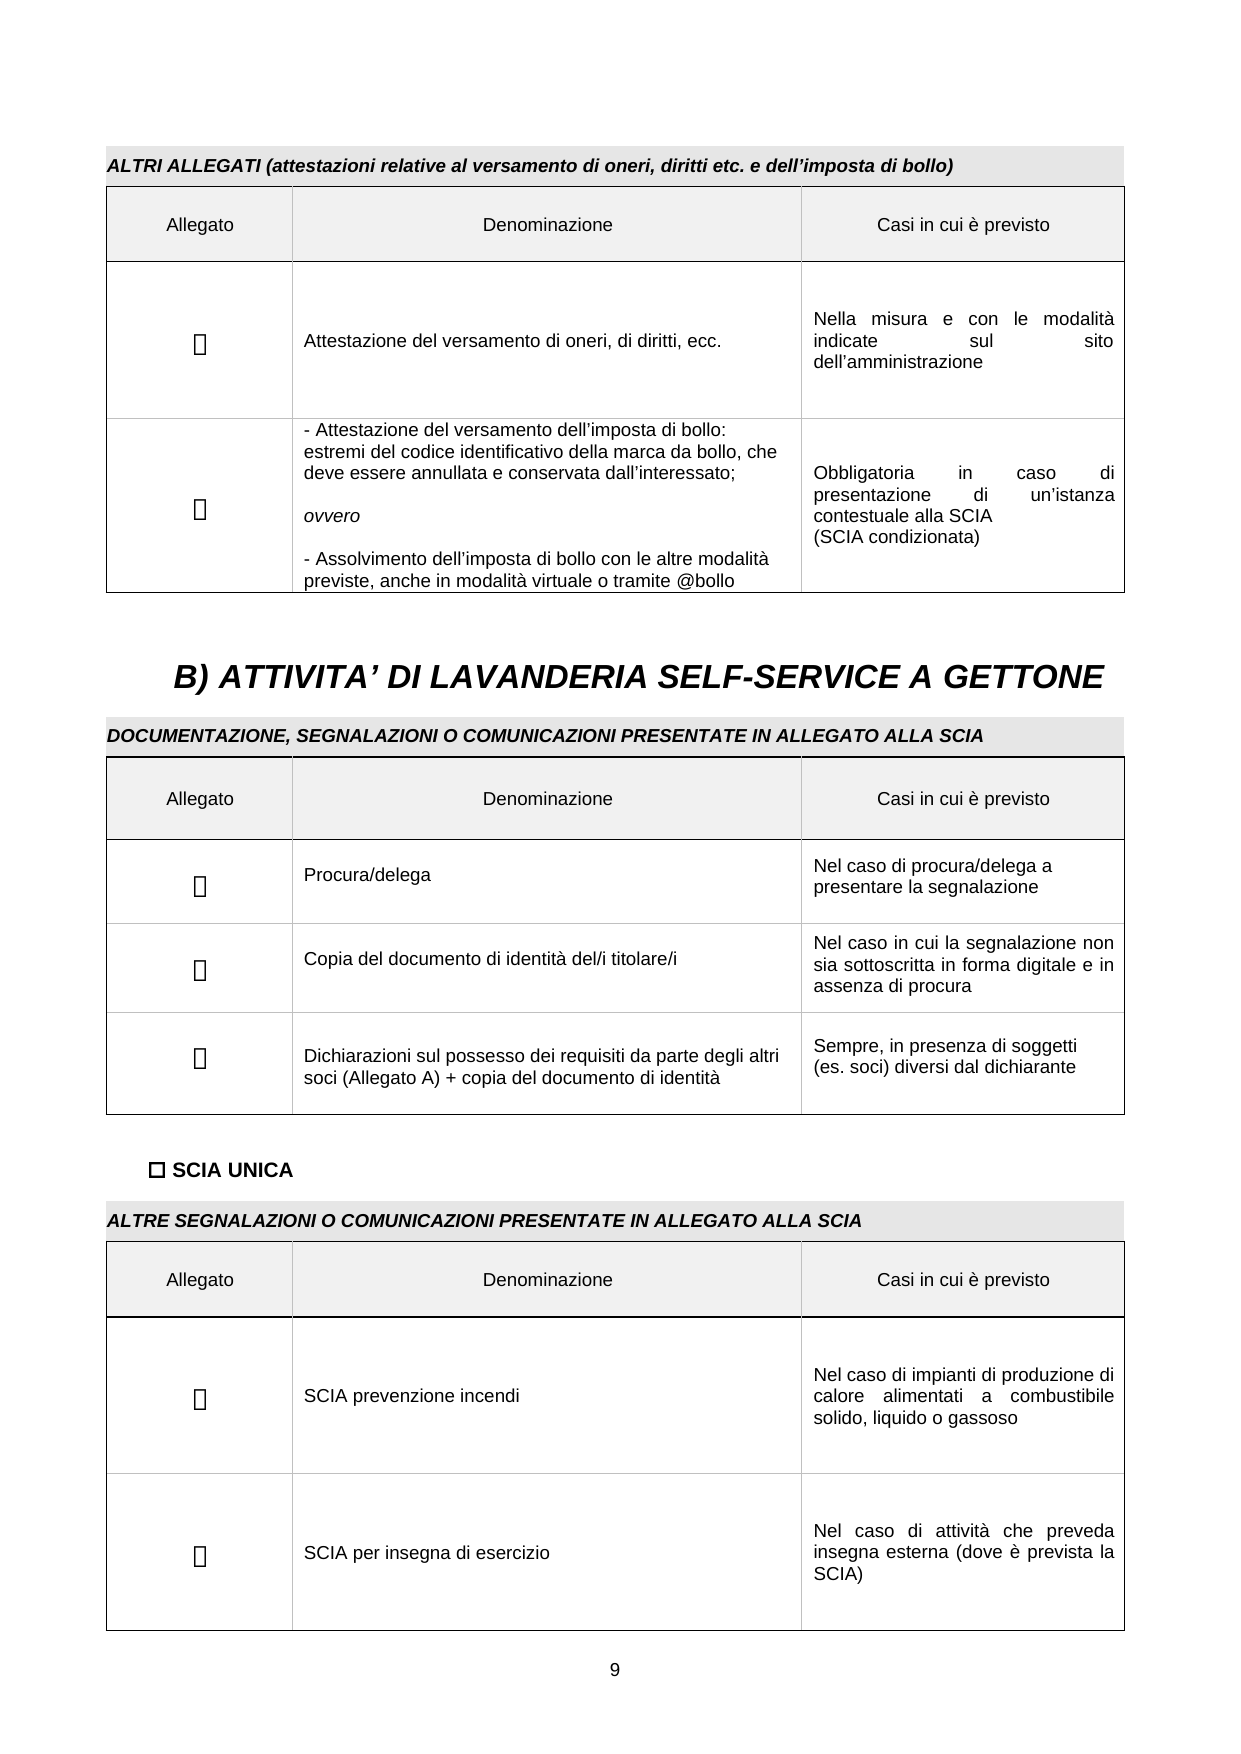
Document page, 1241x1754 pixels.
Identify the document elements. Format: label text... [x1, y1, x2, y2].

table_cell Casi in cui è previsto [802, 1242, 1124, 1316]
subtitle ATTIVITA’ DI LAVANDERIA SELF-SERVICE A GETTONE [173, 657, 1151, 696]
table_cell  [107, 419, 292, 592]
table_cell Denominazione [293, 187, 801, 261]
table_cell Attestazione del versamento di oneri, di diritti, ecc. [293, 262, 801, 418]
table_header ALTRE SEGNALAZIONI O COMUNICAZIONI PRESENTATE IN ALLEGATO ALLA SCIA [106, 1201, 1124, 1241]
table_cell Denominazione [293, 758, 801, 839]
table_cell Casi in cui è previsto [802, 187, 1124, 261]
table_cell Allegato [107, 187, 292, 261]
table_cell  [107, 1318, 292, 1473]
table_cell SCIA per insegna di esercizio [293, 1474, 801, 1630]
table_cell Procura/delega [293, 840, 801, 923]
table_cell Sempre, in presenza di soggetti (es. soci) diversi dal dichiarante [802, 1013, 1124, 1114]
table_cell Nel caso di procura/delega a presentare la segnalazione [802, 840, 1124, 923]
table_header DOCUMENTAZIONE, SEGNALAZIONI O COMUNICAZIONI PRESENTATE IN ALLEGATO ALLA SCIA [106, 717, 1124, 756]
table_cell Dichiarazioni sul possesso dei requisiti da parte degli altri soci (Allegato A) + copia del documento di identità [293, 1013, 801, 1114]
table_cell Nella misura e con le modalità indicate sul sito dell’amministrazione [802, 262, 1124, 418]
table_cell Casi in cui è previsto [802, 758, 1124, 839]
table_cell Allegato [107, 758, 292, 839]
table_cell  [107, 1474, 292, 1630]
table_cell  [107, 924, 292, 1012]
table_cell  [107, 1013, 292, 1114]
table_cell Allegato [107, 1242, 292, 1316]
table_cell Nel caso di attività che preveda insegna esterna (dove è prevista la SCIA) [802, 1474, 1124, 1630]
table_cell Obbligatoria in caso di presentazione di un’istanza contestuale alla SCIA (SCIA condizionata) [802, 419, 1124, 592]
table_cell Denominazione [293, 1242, 801, 1316]
table_cell Nel caso in cui la segnalazione non sia sottoscritta in forma digitale e in assenza di procura [802, 924, 1124, 1012]
table_cell SCIA prevenzione incendi [293, 1318, 801, 1473]
subtitle SCIA UNICA [147, 1158, 1151, 1182]
table_cell  [107, 262, 292, 418]
table_cell Attestazione del versamento dell’imposta di bollo: estremi del codice identificativo della marca da bollo, che deve essere annullata e conservata dall’interessato; ovvero Assolvimento dell’imposta di bollo con le altre modalità previste, anche in modalità virtuale o tramite @bollo [293, 419, 801, 592]
table_cell  [107, 840, 292, 923]
table_cell Nel caso di impianti di produzione di calore alimentati a combustibile solido, liquido o gassoso [802, 1318, 1124, 1473]
table_cell Copia del documento di identità del/i titolare/i [293, 924, 801, 1012]
table_header ALTRI ALLEGATI (attestazioni relative al versamento di oneri, diritti etc. e dell’imposta di bollo) [106, 146, 1124, 186]
